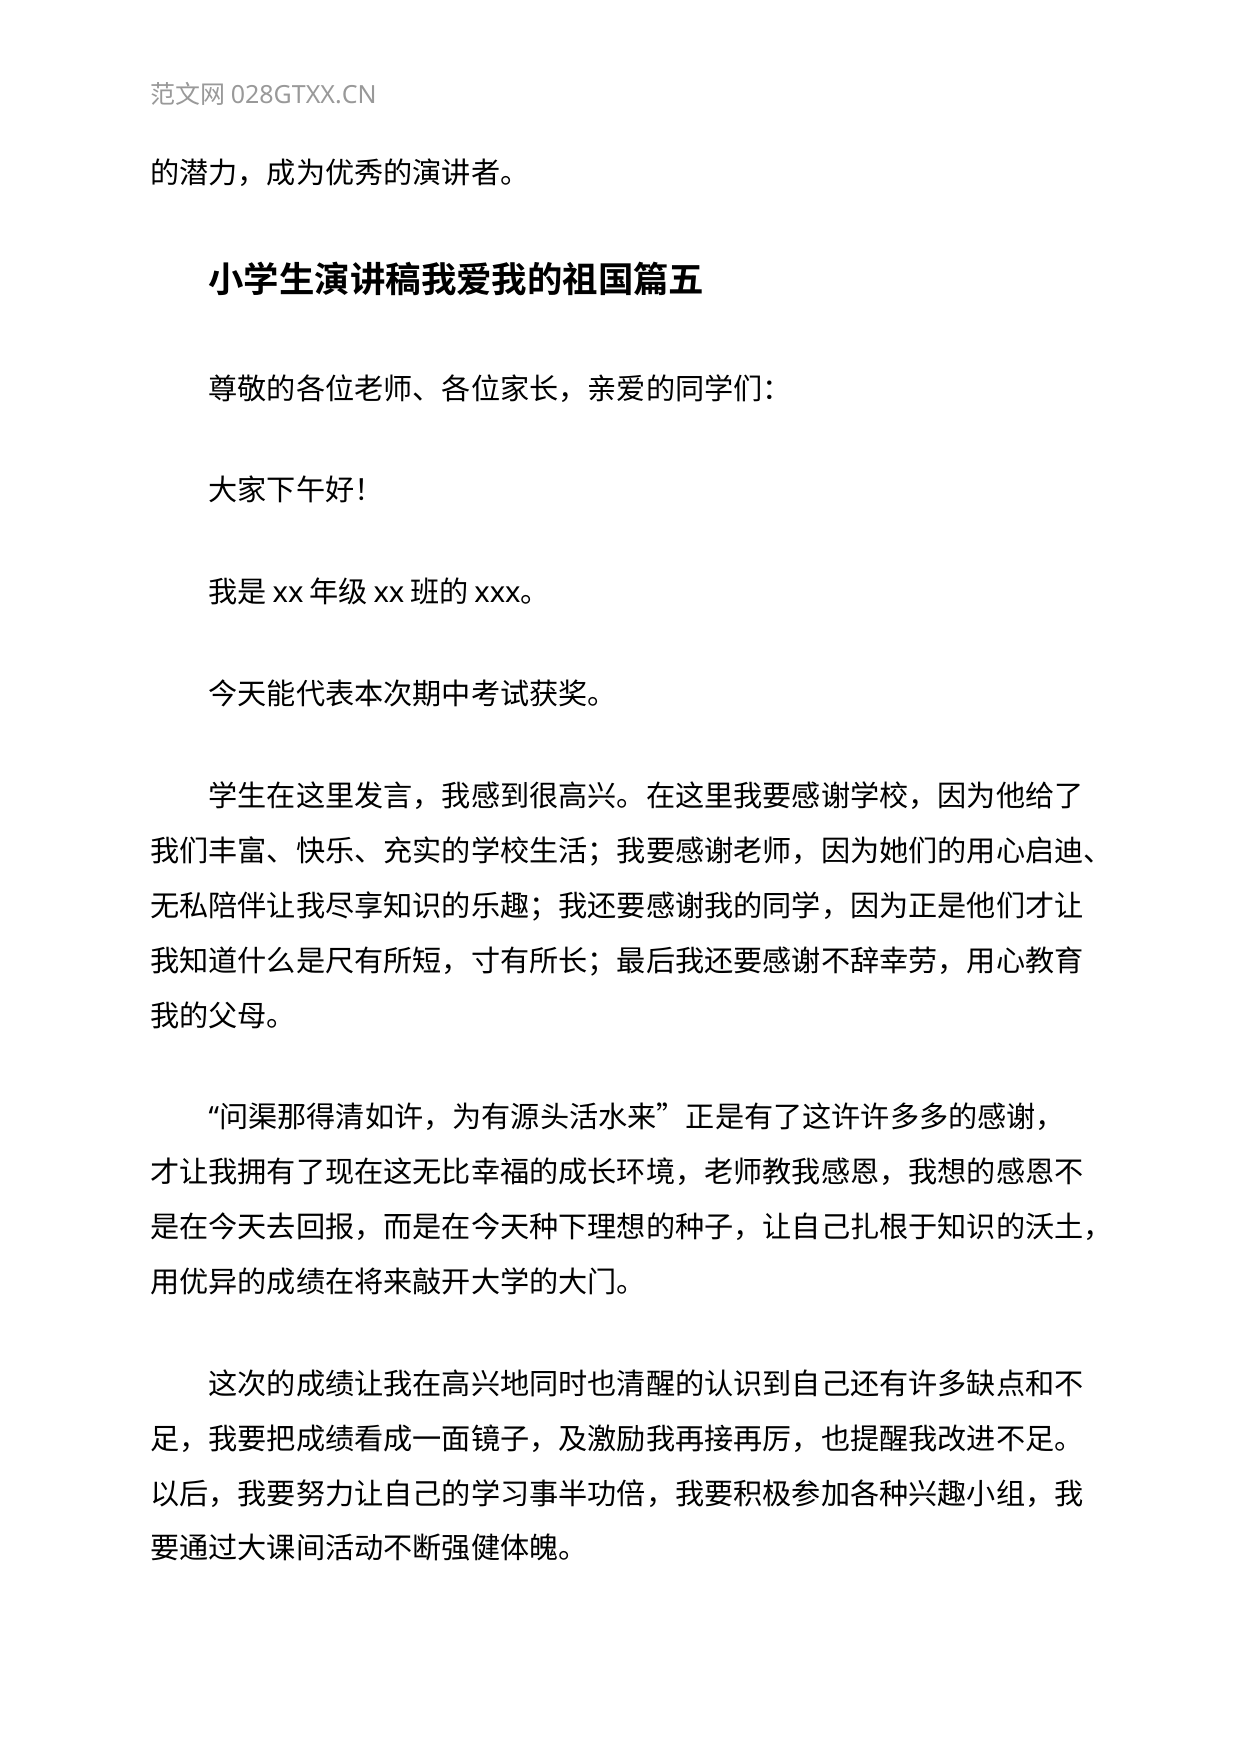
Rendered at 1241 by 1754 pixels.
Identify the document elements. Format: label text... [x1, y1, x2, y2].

text 大家下午好！ [150, 467, 1090, 509]
text 学生在这里发言，我感到很高兴。在这里我要感谢学校，因为他给了我们丰富、快乐、充实的学校生活；我要感谢老师，因为她们的用心启迪、无私陪伴让我尽享知识的乐趣；我还要感谢我的同学，因为正是他们才让我知道什么是尺有所短，寸有所长；最后我还要感谢不辞幸劳，用心教育我的父母。 [150, 772, 1090, 1034]
text 尊敬的各位老师、各位家长，亲爱的同学们： [150, 365, 1090, 407]
text 小学生演讲稿我爱我的祖国篇五 [150, 252, 1090, 303]
text 今天能代表本次期中考试获奖。 [150, 671, 1090, 713]
text 这次的成绩让我在高兴地同时也清醒的认识到自己还有许多缺点和不足，我要把成绩看成一面镜子，及激励我再接再厉，也提醒我改进不足。以后，我要努力让自己的学习事半功倍，我要积极参加各种兴趣小组，我要通过大课间活动不断强健体魄。 [150, 1360, 1090, 1567]
text “问渠那得清如许，为有源头活水来”正是有了这许许多多的感谢，才让我拥有了现在这无比幸福的成长环境，老师教我感恩，我想的感恩不是在今天去回报，而是在今天种下理想的种子，让自己扎根于知识的沃土，用优异的成绩在将来敲开大学的大门。 [150, 1094, 1090, 1301]
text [150, 150, 1090, 192]
text 我是xx年级xx班的xxx。 [150, 569, 1090, 611]
